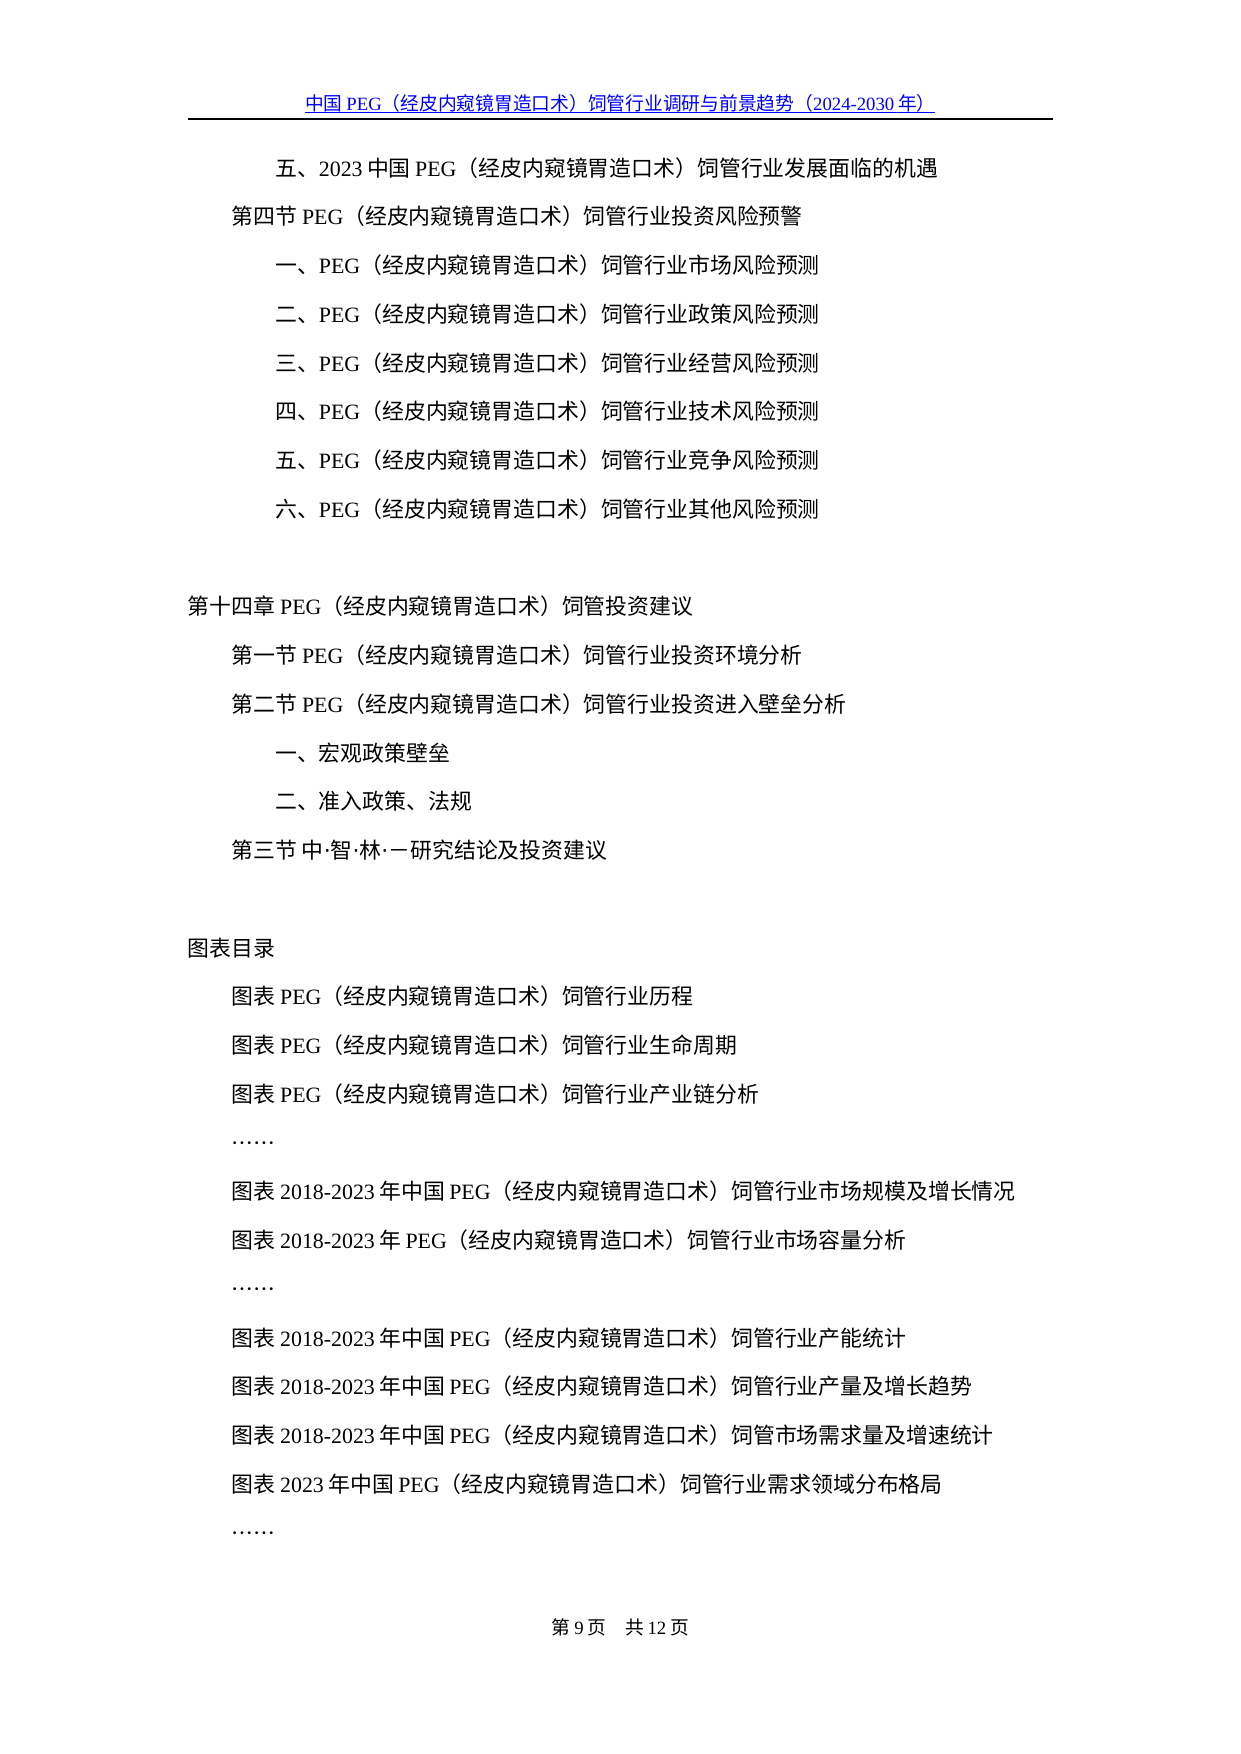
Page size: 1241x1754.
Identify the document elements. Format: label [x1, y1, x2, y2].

text [187, 150, 1053, 1548]
